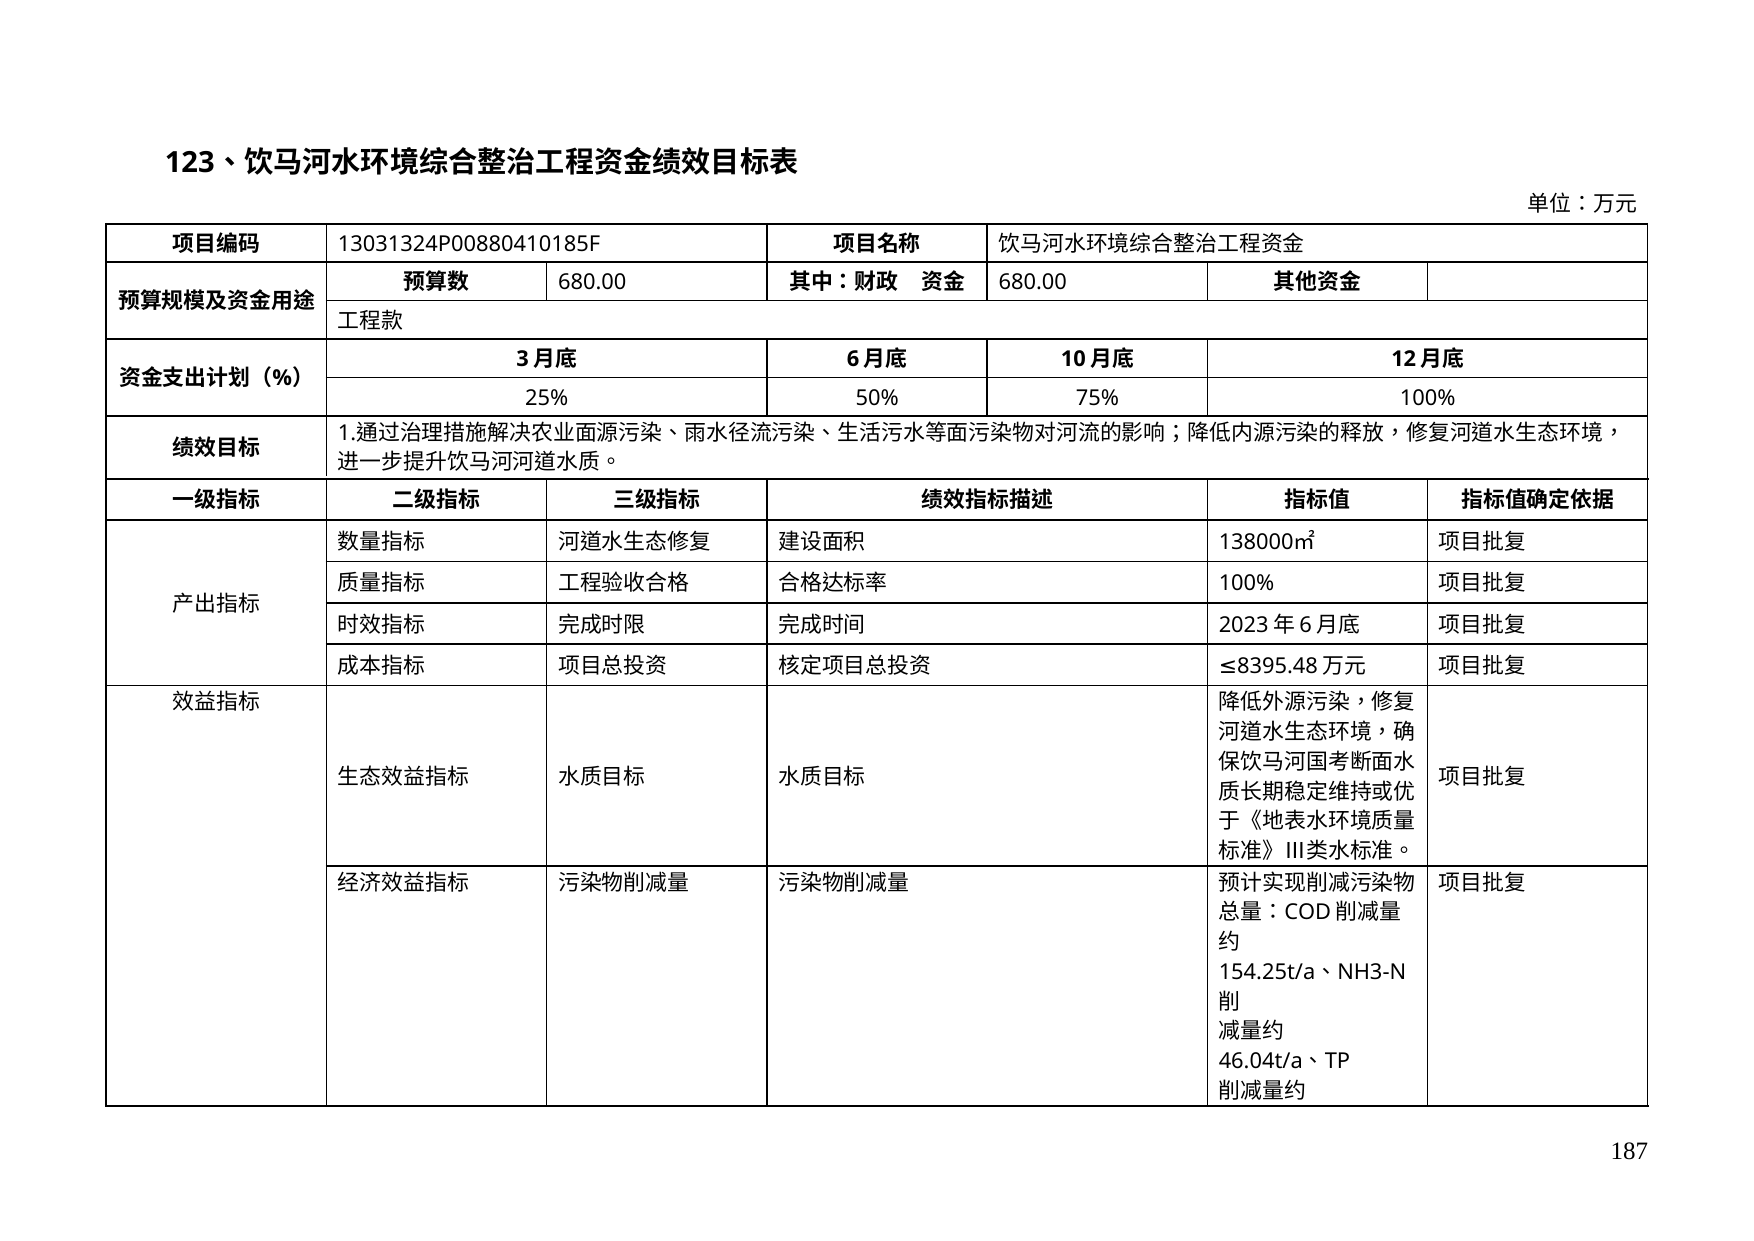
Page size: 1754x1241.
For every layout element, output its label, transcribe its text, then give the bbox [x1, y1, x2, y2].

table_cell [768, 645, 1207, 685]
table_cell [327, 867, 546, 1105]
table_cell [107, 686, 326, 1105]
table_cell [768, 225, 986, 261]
text 123、饮马河水环境综合整治工程资金绩效目标表 [106, 142, 1648, 181]
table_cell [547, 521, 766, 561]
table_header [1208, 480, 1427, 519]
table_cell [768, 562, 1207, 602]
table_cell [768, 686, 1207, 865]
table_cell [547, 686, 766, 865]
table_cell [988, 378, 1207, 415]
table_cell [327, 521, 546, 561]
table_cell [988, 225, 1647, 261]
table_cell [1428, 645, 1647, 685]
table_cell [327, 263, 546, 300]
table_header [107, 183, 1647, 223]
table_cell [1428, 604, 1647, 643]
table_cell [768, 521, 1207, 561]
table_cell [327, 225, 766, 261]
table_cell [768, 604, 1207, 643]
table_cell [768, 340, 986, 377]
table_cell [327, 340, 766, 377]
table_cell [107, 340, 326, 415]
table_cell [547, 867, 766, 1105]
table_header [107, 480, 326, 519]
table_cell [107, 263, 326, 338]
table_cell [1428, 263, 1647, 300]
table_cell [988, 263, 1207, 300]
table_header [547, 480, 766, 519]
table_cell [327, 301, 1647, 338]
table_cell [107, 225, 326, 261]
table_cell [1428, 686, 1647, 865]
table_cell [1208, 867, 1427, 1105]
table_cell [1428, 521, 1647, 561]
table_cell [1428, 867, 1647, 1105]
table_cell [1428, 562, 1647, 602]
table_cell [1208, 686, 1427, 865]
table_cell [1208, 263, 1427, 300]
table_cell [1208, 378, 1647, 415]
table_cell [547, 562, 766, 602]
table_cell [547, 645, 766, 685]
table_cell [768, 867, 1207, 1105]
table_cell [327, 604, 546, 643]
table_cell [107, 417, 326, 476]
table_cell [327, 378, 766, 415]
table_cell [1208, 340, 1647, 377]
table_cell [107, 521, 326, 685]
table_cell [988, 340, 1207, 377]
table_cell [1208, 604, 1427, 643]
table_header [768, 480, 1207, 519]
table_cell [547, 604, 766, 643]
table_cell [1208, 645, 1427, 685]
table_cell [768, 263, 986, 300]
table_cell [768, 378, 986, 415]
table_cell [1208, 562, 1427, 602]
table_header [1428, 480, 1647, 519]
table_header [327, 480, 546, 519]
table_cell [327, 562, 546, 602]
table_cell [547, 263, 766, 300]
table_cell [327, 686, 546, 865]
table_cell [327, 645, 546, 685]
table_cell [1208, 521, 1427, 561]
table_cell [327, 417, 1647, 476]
